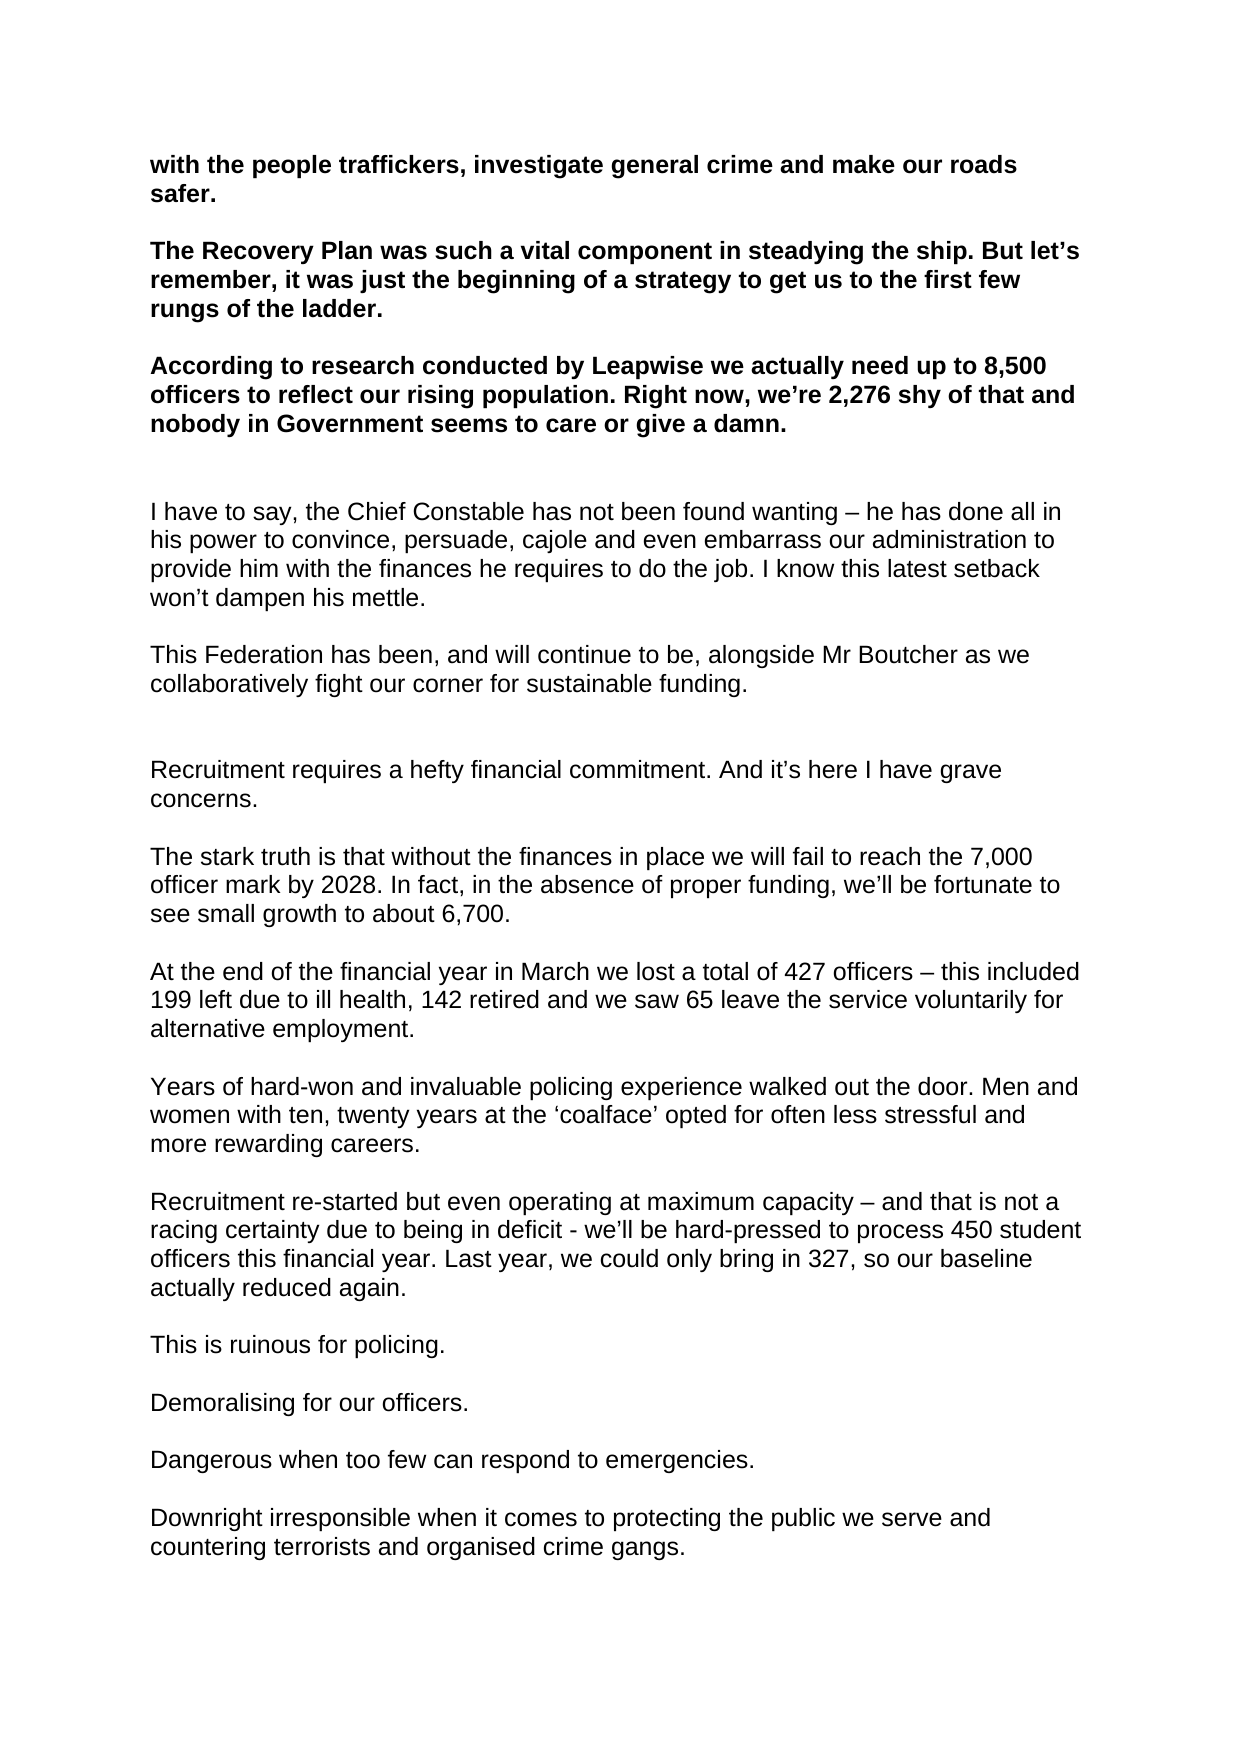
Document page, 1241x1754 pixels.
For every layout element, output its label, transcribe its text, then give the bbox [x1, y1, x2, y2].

text This is ruinous for policing. [150, 1331, 1090, 1359]
text Years of hard-won and invaluable policing experience walked out the door. Men and women with ten, twenty years at the ‘coalface’ opted for often less stressful and more rewarding careers. [150, 1072, 1090, 1158]
text Dangerous when too few can respond to emergencies. [150, 1446, 1090, 1474]
text According to research conducted by Leapwise we actually need up to 8,500 officers to reflect our rising population. Right now, we’re 2,276 shy of that and nobody in Government seems to care or give a damn. [150, 351, 1090, 437]
text The stark truth is that without the finances in place we will fail to reach the 7,000 officer mark by 2028. In fact, in the absence of proper funding, we’ll be fortunate to see small growth to about 6,700. [150, 842, 1090, 928]
text I have to say, the Chief Constable has not been found wanting – he has done all in his power to convince, persuade, cajole and even embarrass our administration to provide him with the finances he requires to do the job. I know this latest setback won’t dampen his mettle. [150, 497, 1090, 612]
text Downright irresponsible when it comes to protecting the public we serve and countering terrorists and organised crime gangs. [150, 1503, 1090, 1561]
text Recruitment re-started but even operating at maximum capacity – and that is not a racing certainty due to being in deficit - we’ll be hard-pressed to process 450 student officers this financial year. Last year, we could only bring in 327, so our baseline actually reduced again. [150, 1187, 1090, 1302]
text At the end of the financial year in March we lost a total of 427 officers – this included 199 left due to ill health, 142 retired and we saw 65 leave the service voluntarily for alternative employment. [150, 957, 1090, 1043]
text This Federation has been, and will continue to be, alongside Mr Boutcher as we collaboratively fight our corner for sustainable funding. [150, 641, 1090, 698]
text The Recovery Plan was such a vital component in steadying the ship. But let’s remember, it was just the beginning of a strategy to get us to the first few rungs of the ladder. [150, 236, 1090, 322]
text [150, 150, 1090, 207]
text Recruitment requires a hefty financial commitment. And it’s here I have grave concerns. [150, 756, 1090, 813]
text Demoralising for our officers. [150, 1388, 1090, 1417]
